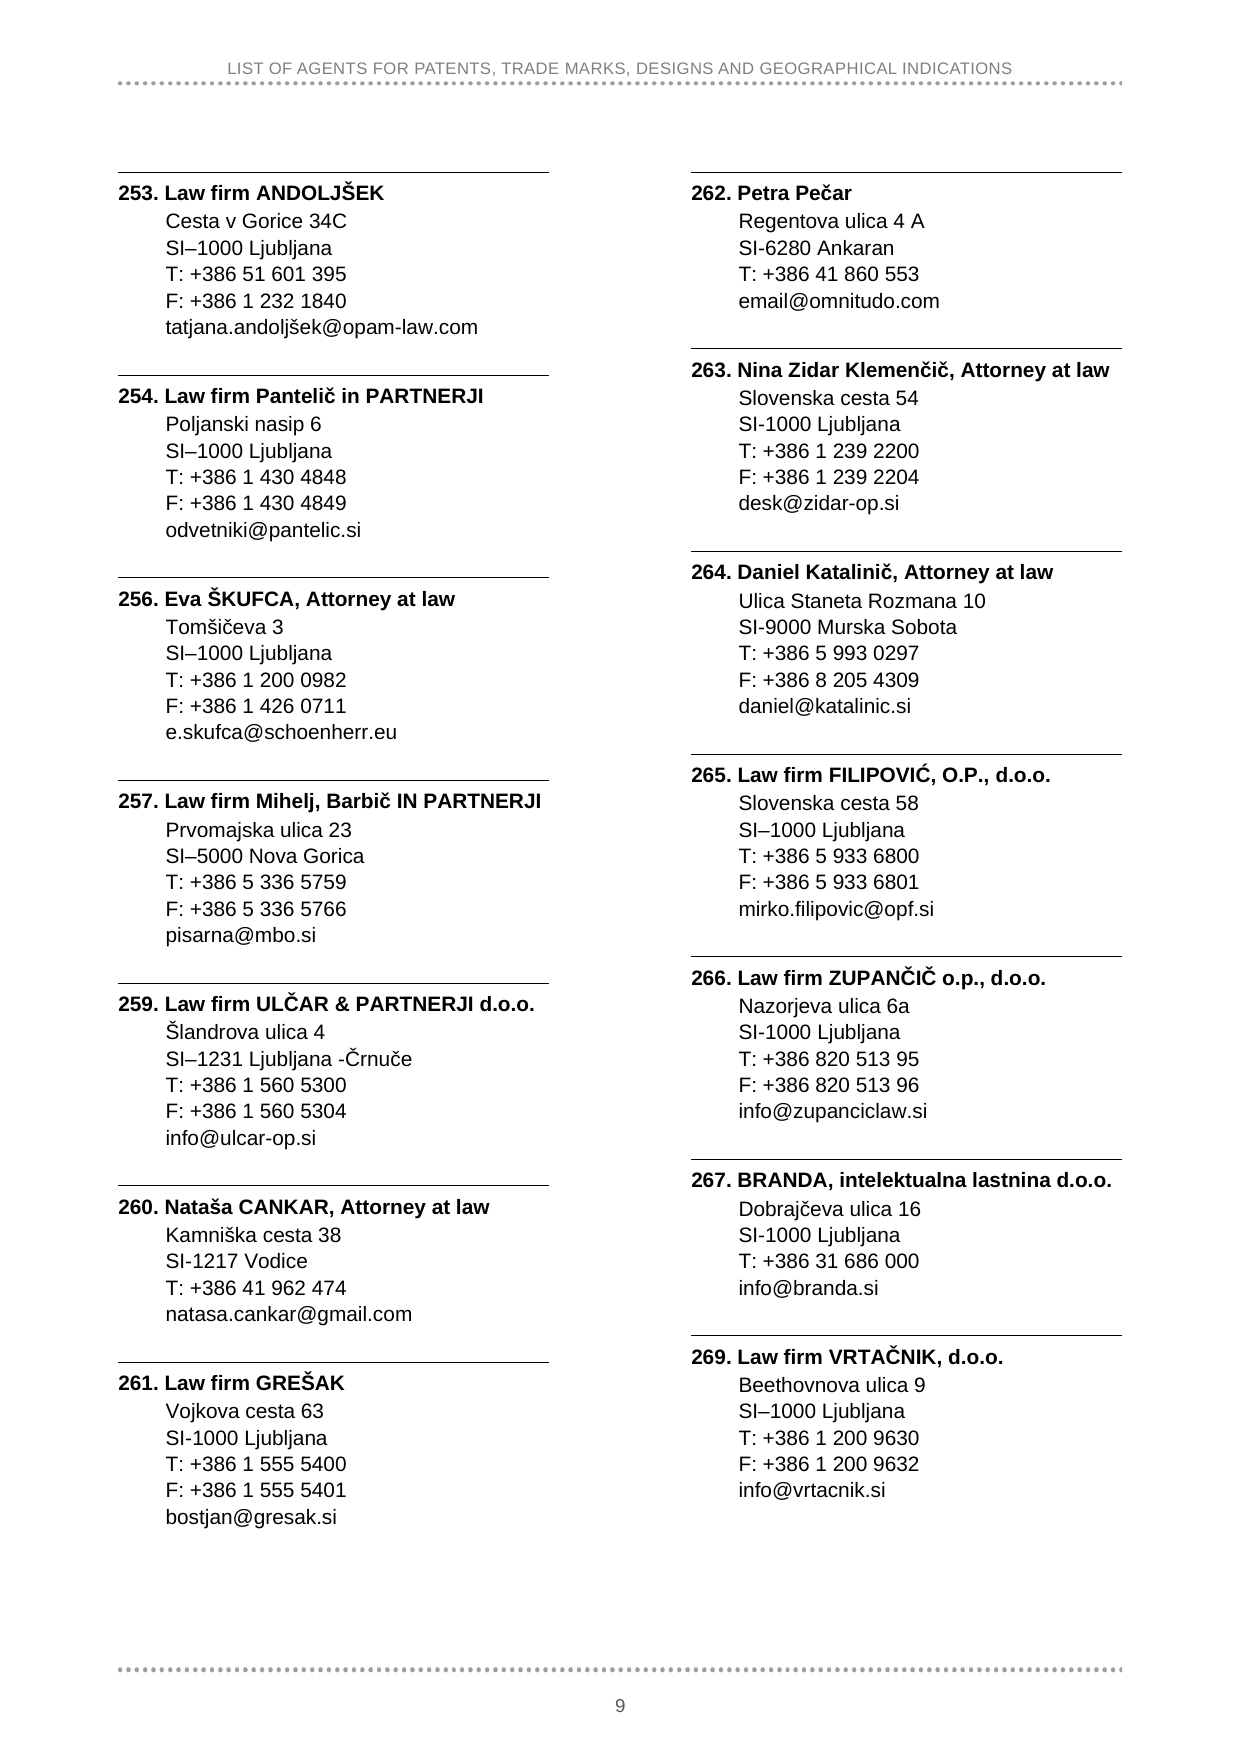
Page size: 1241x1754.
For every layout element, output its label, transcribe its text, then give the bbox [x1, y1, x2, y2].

subtitle 265. Law firm FILIPOVIĆ, o.p., d.o.o. [691, 755, 1122, 787]
subtitle 269. Law firm Vrtačnik, d.o.o. [691, 1336, 1122, 1369]
subtitle 261. Law firm GREŠAK [118, 1363, 549, 1395]
text Nazorjeva ulica 6a SI-1000 Ljubljana T: +386 820 513 95 F: +386 820 513 96 info@zupanciclaw.si [738, 994, 1122, 1123]
text Dobrajčeva ulica 16 SI-1000 Ljubljana T: +386 31 686 000 info@branda.si [738, 1197, 1122, 1299]
text Regentova ulica 4 A SI-6280 Ankaran T: +386 41 860 553 email@omnitudo.com [738, 209, 1122, 312]
text Slovenska cesta 58 SI–1000 Ljubljana T: +386 5 933 6800 F: +386 5 933 6801 mirko.filipovic@opf.si [738, 791, 1122, 921]
subtitle 267. BRANDA, intelektualna lastnina d.o.o. [691, 1160, 1122, 1192]
text Cesta v Gorice 34C SI–1000 Ljubljana T: +386 51 601 395 F: +386 1 232 1840 tatjana.andoljšek@opam-law.com [165, 209, 549, 339]
subtitle 259. Law firm Ulčar & partnerji d.o.o. [118, 984, 549, 1016]
picture [118, 79, 1123, 87]
text Ulica Staneta Rozmana 10 SI-9000 Murska Sobota T: +386 5 993 0297 F: +386 8 205 4309 daniel@katalinic.si [738, 588, 1122, 718]
subtitle 257. Law firm Mihelj, Barbič IN PARTNERJI [118, 781, 549, 813]
subtitle 263. Nina Zidar Klemenčič, Attorney at law [691, 349, 1122, 381]
subtitle 262. Petra Pečar [691, 173, 1122, 205]
subtitle 253. Law firm Andoljšek [118, 173, 549, 205]
subtitle 264. Daniel Katalinič, Attorney at law [691, 552, 1122, 584]
subtitle 266. Law firm ZUPANČIČ o.p., d.o.o. [691, 957, 1122, 989]
text Tomšičeva 3 SI–1000 Ljubljana T: +386 1 200 0982 F: +386 1 426 0711 e.skufca@schoenherr.eu [165, 615, 549, 744]
subtitle 260. Nataša CANKAR, Attorney at law [118, 1186, 549, 1219]
text Prvomajska ulica 23 SI–5000 Nova Gorica T: +386 5 336 5759 F: +386 5 336 5766 pisarna@mbo.si [165, 817, 549, 947]
subtitle 254. Law firm Pantelič in PARTNERJI [118, 376, 549, 408]
text Šlandrova ulica 4 SI–1231 Ljubljana -Črnuče T: +386 1 560 5300 F: +386 1 560 5304 info@ulcar-op.si [165, 1020, 549, 1149]
text Poljanski nasip 6 SI–1000 Ljubljana T: +386 1 430 4848 F: +386 1 430 4849 odvetniki@pantelic.si [165, 412, 549, 541]
picture [118, 1665, 1123, 1674]
text Beethovnova ulica 9 SI–1000 Ljubljana T: +386 1 200 9630 F: +386 1 200 9632 info@vrtacnik.si [738, 1373, 1122, 1502]
subtitle 256. Eva Škufca, Attorney at law [118, 578, 549, 611]
text Vojkova cesta 63 SI-1000 Ljubljana T: +386 1 555 5400 F: +386 1 555 5401 bostjan@gresak.si [165, 1399, 549, 1529]
text Kamniška cesta 38 SI-1217 Vodice T: +386 41 962 474 natasa.cankar@gmail.com [165, 1223, 549, 1326]
text Slovenska cesta 54 SI-1000 Ljubljana T: +386 1 239 2200 F: +386 1 239 2204 desk@zidar-op.si [738, 386, 1122, 515]
